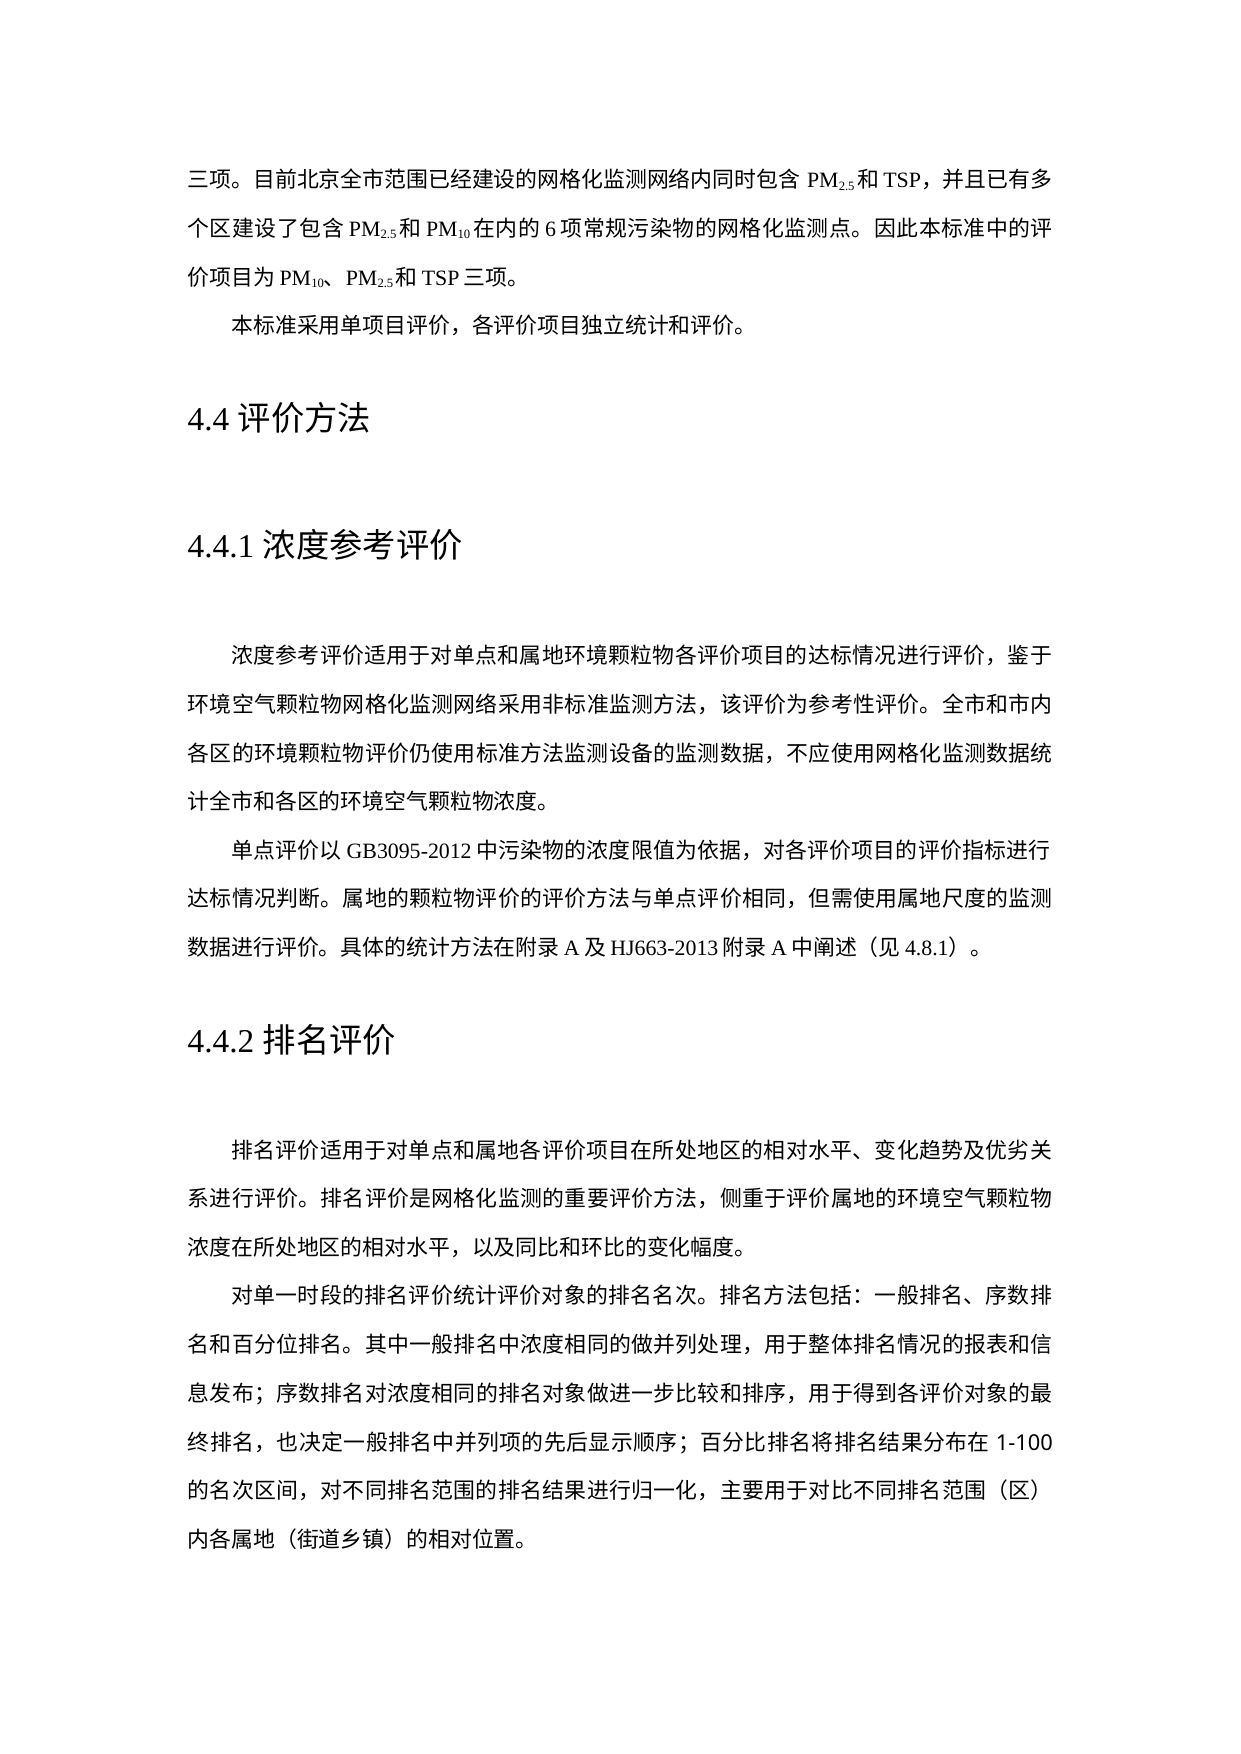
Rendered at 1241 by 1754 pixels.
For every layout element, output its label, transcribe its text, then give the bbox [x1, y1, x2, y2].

subtitle 4.4 评价方法 [187, 383, 1053, 448]
subtitle 4.4.2 排名评价 [187, 1005, 1053, 1070]
text 本标准采用单项目评价，各评价项目独立统计和评价。 [187, 308, 1053, 340]
subtitle 4.4.1 浓度参考评价 [187, 510, 1053, 575]
text 排名评价适用于对单点和属地各评价项目在所处地区的相对水平、变化趋势及优劣关系进行评价。排名评价是网格化监测的重要评价方法，侧重于评价属地的环境空气颗粒物浓度在所处地区的相对水平，以及同比和环比的变化幅度。 [187, 1132, 1053, 1262]
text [187, 162, 1053, 292]
text 对单一时段的排名评价统计评价对象的排名名次。排名方法包括：一般排名、序数排名和百分位排名。其中一般排名中浓度相同的做并列处理，用于整体排名情况的报表和信息发布；序数排名对浓度相同的排名对象做进一步比较和排序，用于得到各评价对象的最终排名，也决定一般排名中并列项的先后显示顺序；百分比排名将排名结果分布在1-100的名次区间，对不同排名范围的排名结果进行归一化，主要用于对比不同排名范围（区）内各属地（街道乡镇）的相对位置。 [187, 1278, 1053, 1554]
text 浓度参考评价适用于对单点和属地环境颗粒物各评价项目的达标情况进行评价，鉴于环境空气颗粒物网格化监测网络采用非标准监测方法，该评价为参考性评价。全市和市内各区的环境颗粒物评价仍使用标准方法监测设备的监测数据，不应使用网格化监测数据统计全市和各区的环境空气颗粒物浓度。 [187, 638, 1053, 816]
text 单点评价以GB3095-2012中污染物的浓度限值为依据，对各评价项目的评价指标进行达标情况判断。属地的颗粒物评价的评价方法与单点评价相同，但需使用属地尺度的监测数据进行评价。具体的统计方法在附录A及HJ663-2013附录A中阐述（见4.8.1）。 [187, 832, 1053, 962]
